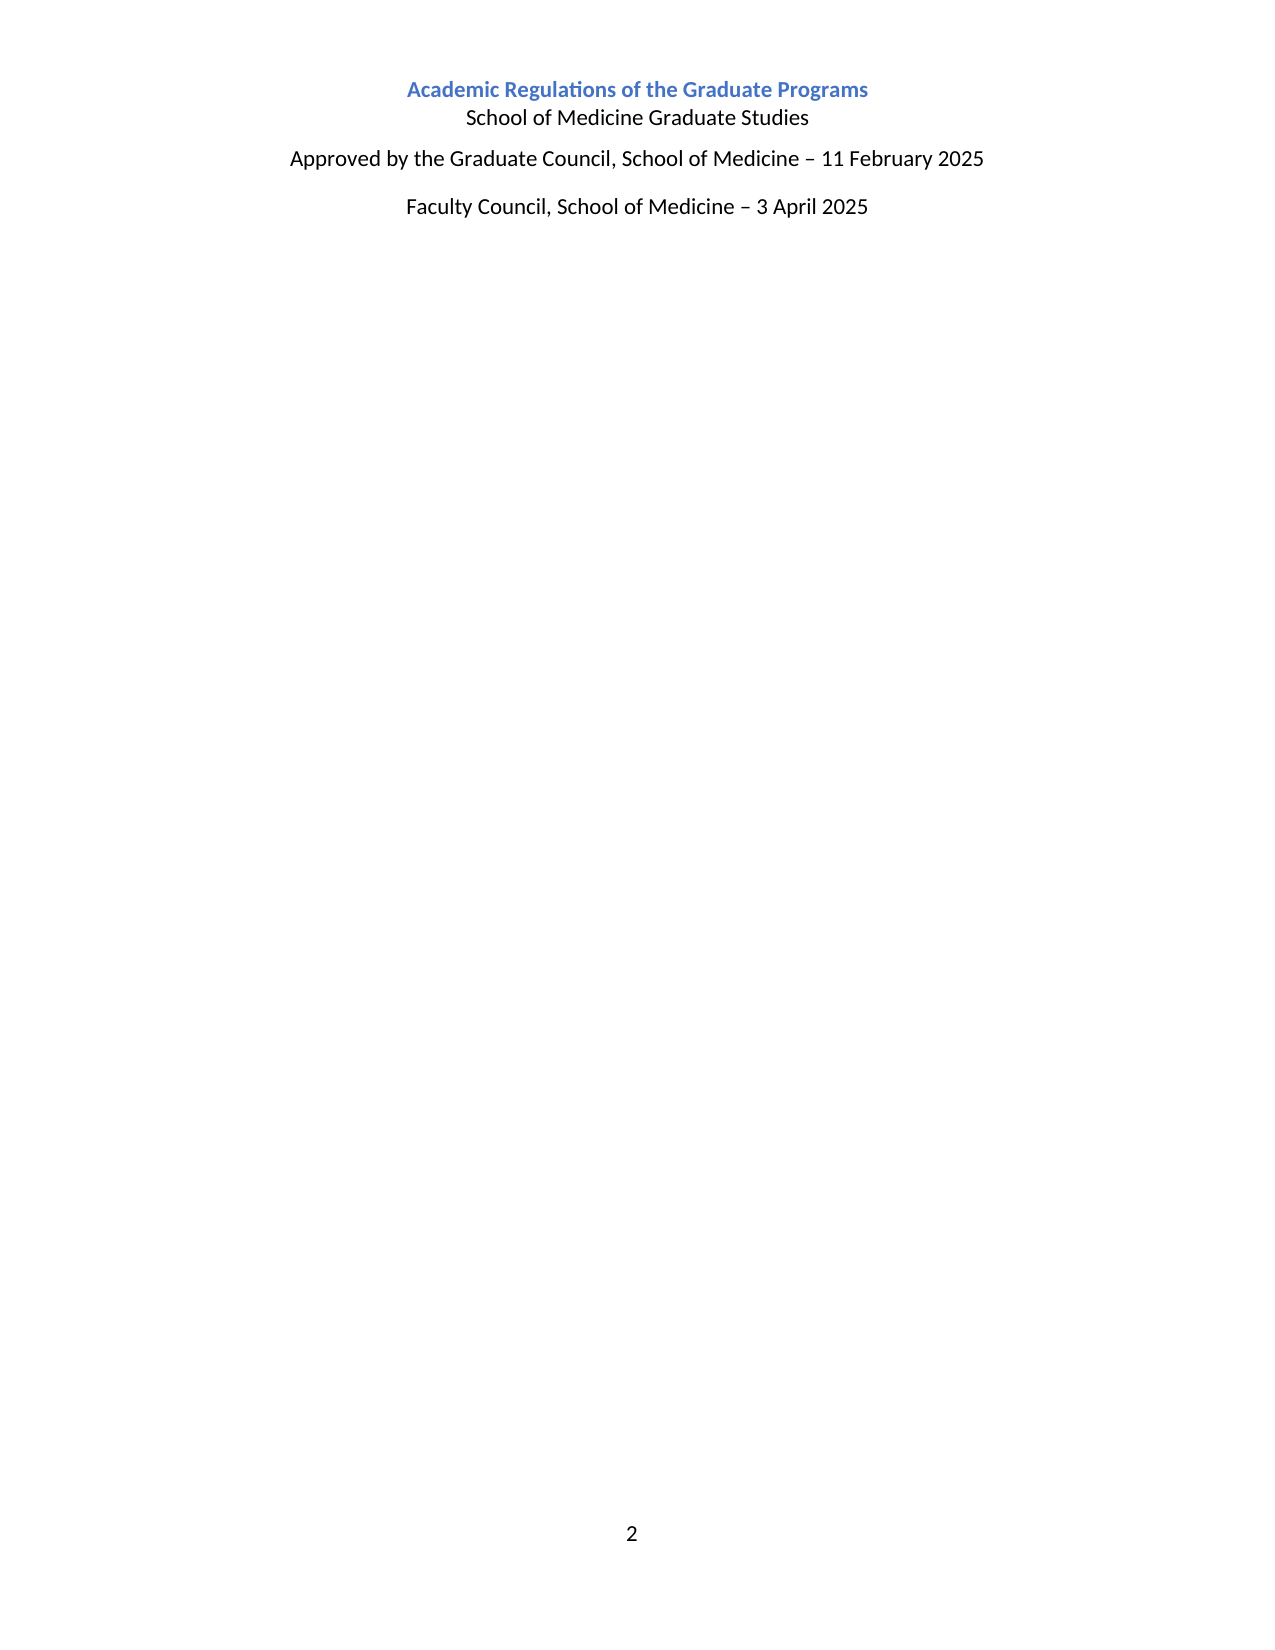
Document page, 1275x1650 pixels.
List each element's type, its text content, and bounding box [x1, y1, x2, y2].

text Approved by the Graduate Council, School of Medicine – 11 February 2025 Faculty Council, School of Medicine – 3 April 2025 [249, 144, 1026, 220]
